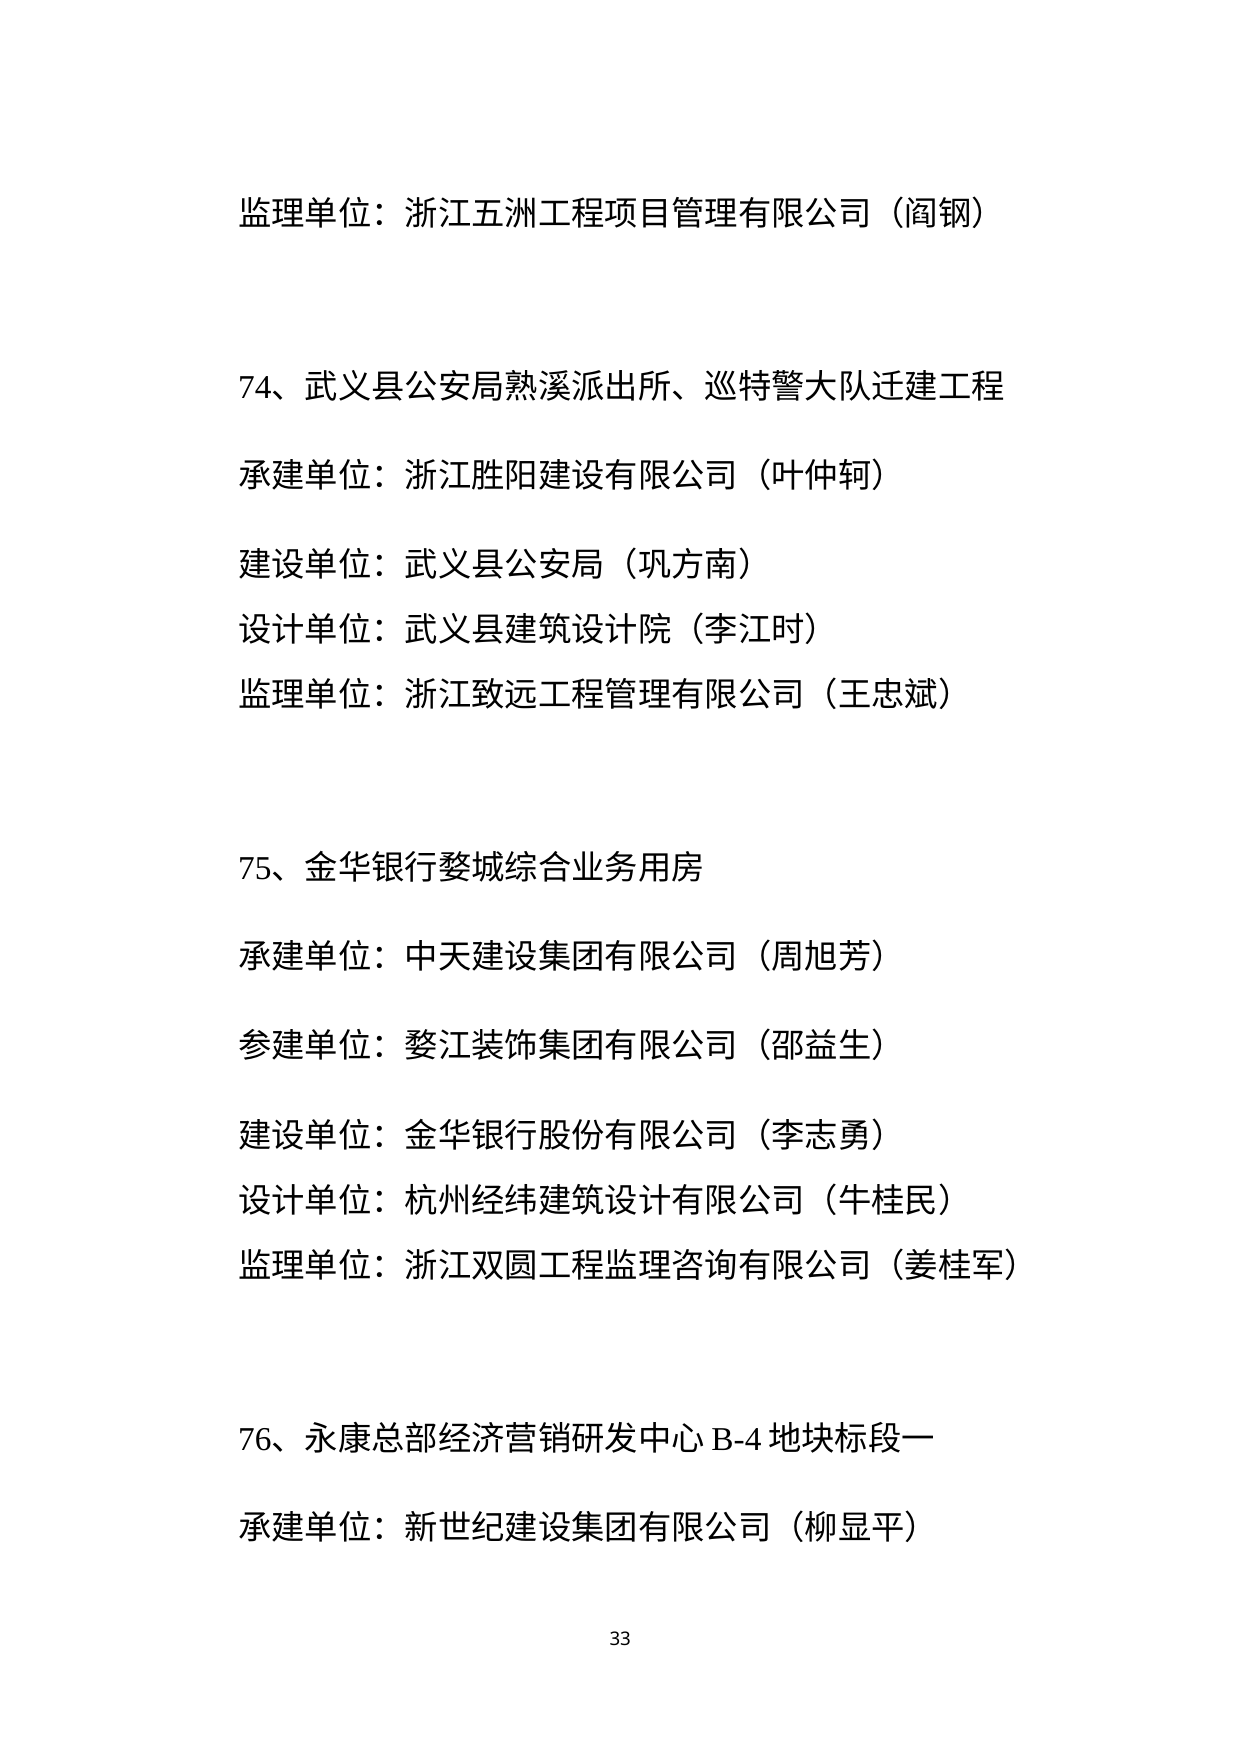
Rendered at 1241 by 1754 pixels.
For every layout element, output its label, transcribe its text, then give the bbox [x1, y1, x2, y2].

text 监理单位：浙江五洲工程项目管理有限公司（阎钢） [171, 178, 1069, 243]
text 75、金华银行婺城综合业务用房 [171, 833, 1069, 898]
text 承建单位：浙江胜阳建设有限公司（叶仲轲） [171, 441, 1069, 506]
text 承建单位：新世纪建设集团有限公司（柳显平） [171, 1492, 1069, 1557]
text 建设单位：武义县公安局（巩方南） [171, 529, 1069, 594]
text 设计单位：武义县建筑设计院（李江时） [171, 594, 1069, 659]
text 76、永康总部经济营销研发中心B-4地块标段一 [171, 1403, 1069, 1468]
text 参建单位：婺江装饰集团有限公司（邵益生） [171, 1011, 1069, 1076]
text 设计单位：杭州经纬建筑设计有限公司（牛桂民） [171, 1165, 1069, 1230]
text 监理单位：浙江双圆工程监理咨询有限公司（姜桂军） [171, 1230, 1069, 1295]
text 监理单位：浙江致远工程管理有限公司（王忠斌） [171, 659, 1069, 724]
text 建设单位：金华银行股份有限公司（李志勇） [171, 1100, 1069, 1165]
text 承建单位：中天建设集团有限公司（周旭芳） [171, 922, 1069, 987]
text 74、武义县公安局熟溪派出所、巡特警大队迁建工程 [171, 351, 1069, 416]
